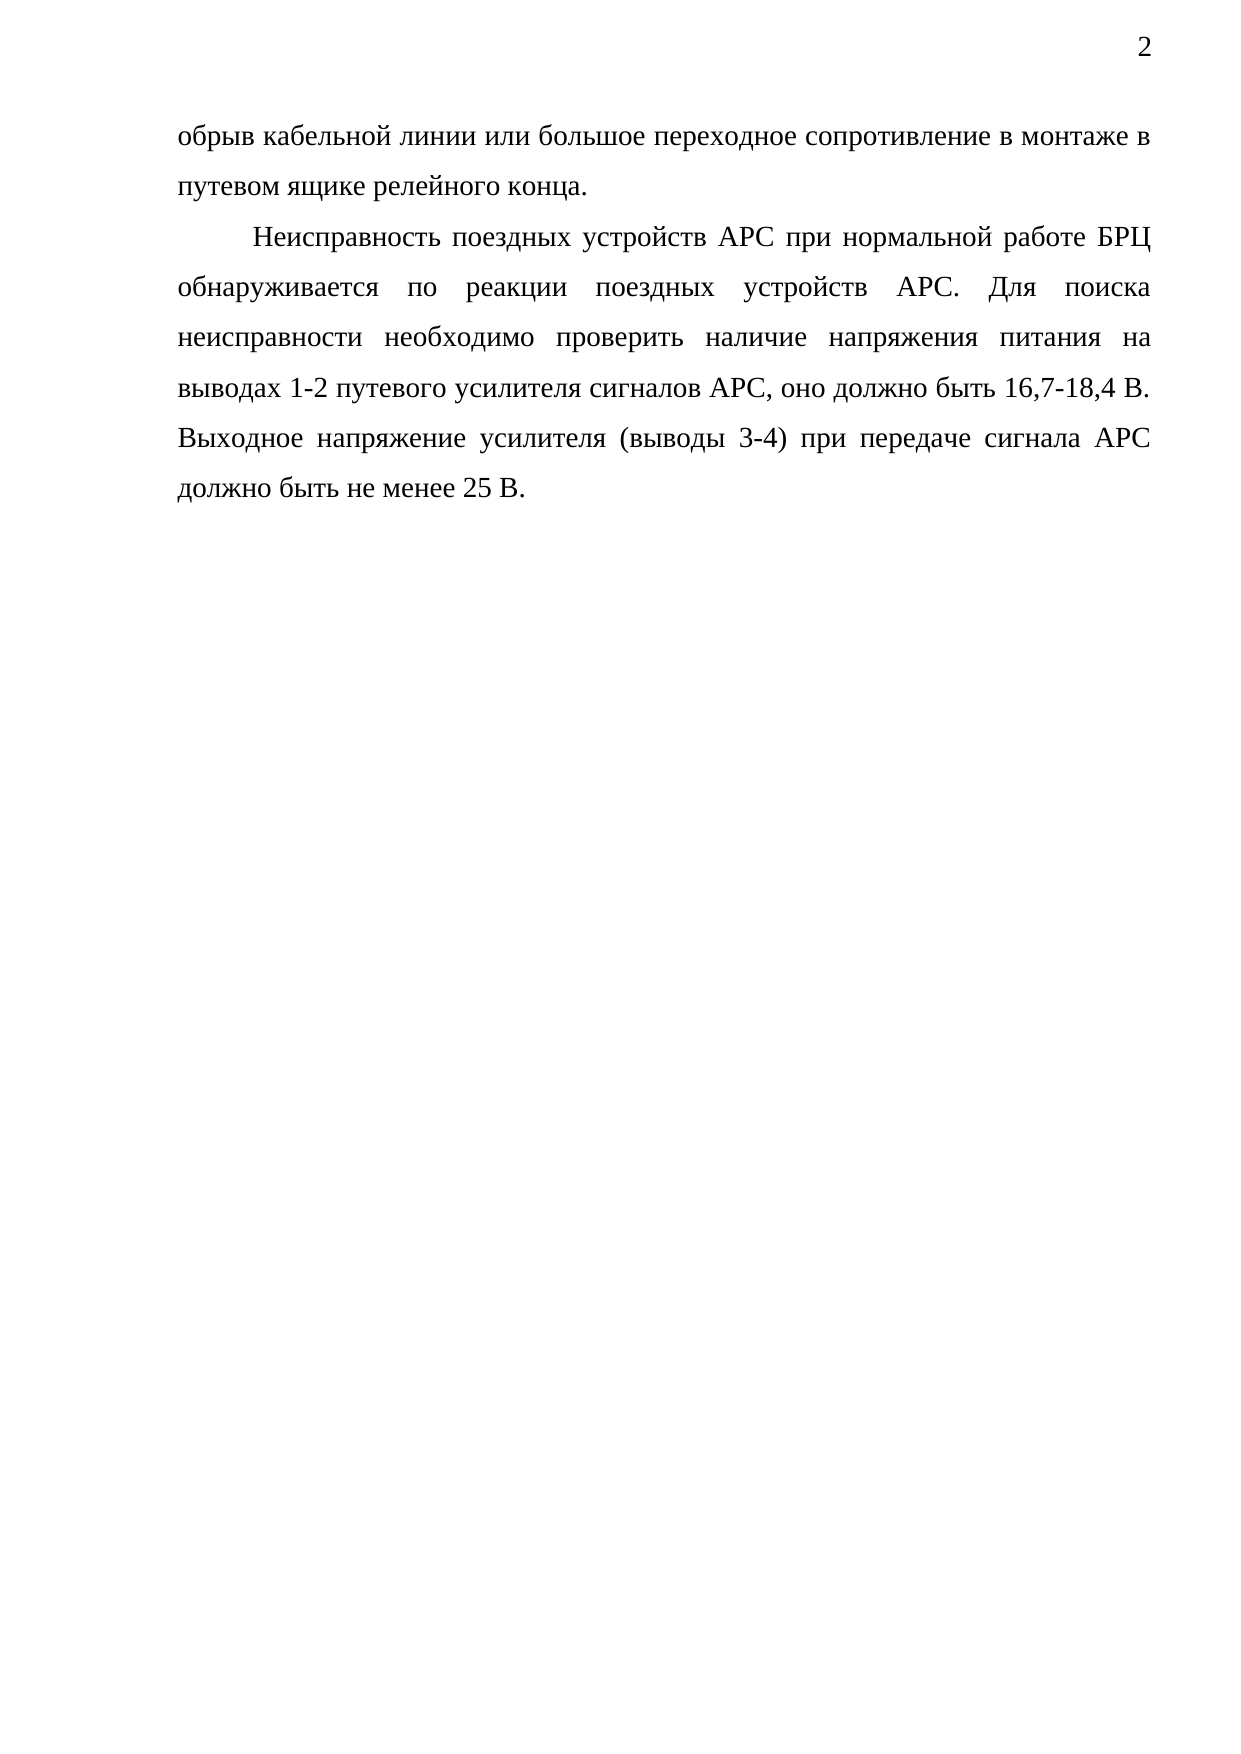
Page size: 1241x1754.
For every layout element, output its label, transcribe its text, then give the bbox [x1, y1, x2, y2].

text Неисправность поездных устройств АРС при нормальной работе БРЦ обнаруживается по реакции поездных устройств АРС. Для поиска неисправности необходимо проверить наличие напряжения питания на выводах 1-2 путевого усилителя сигналов АРС, оно должно быть 16,7-18,4 В. Выходное напряжение усилителя (выводы 3-4) при передаче сигнала АРС должно быть не менее 25 В. [177, 219, 1152, 504]
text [177, 118, 1152, 202]
